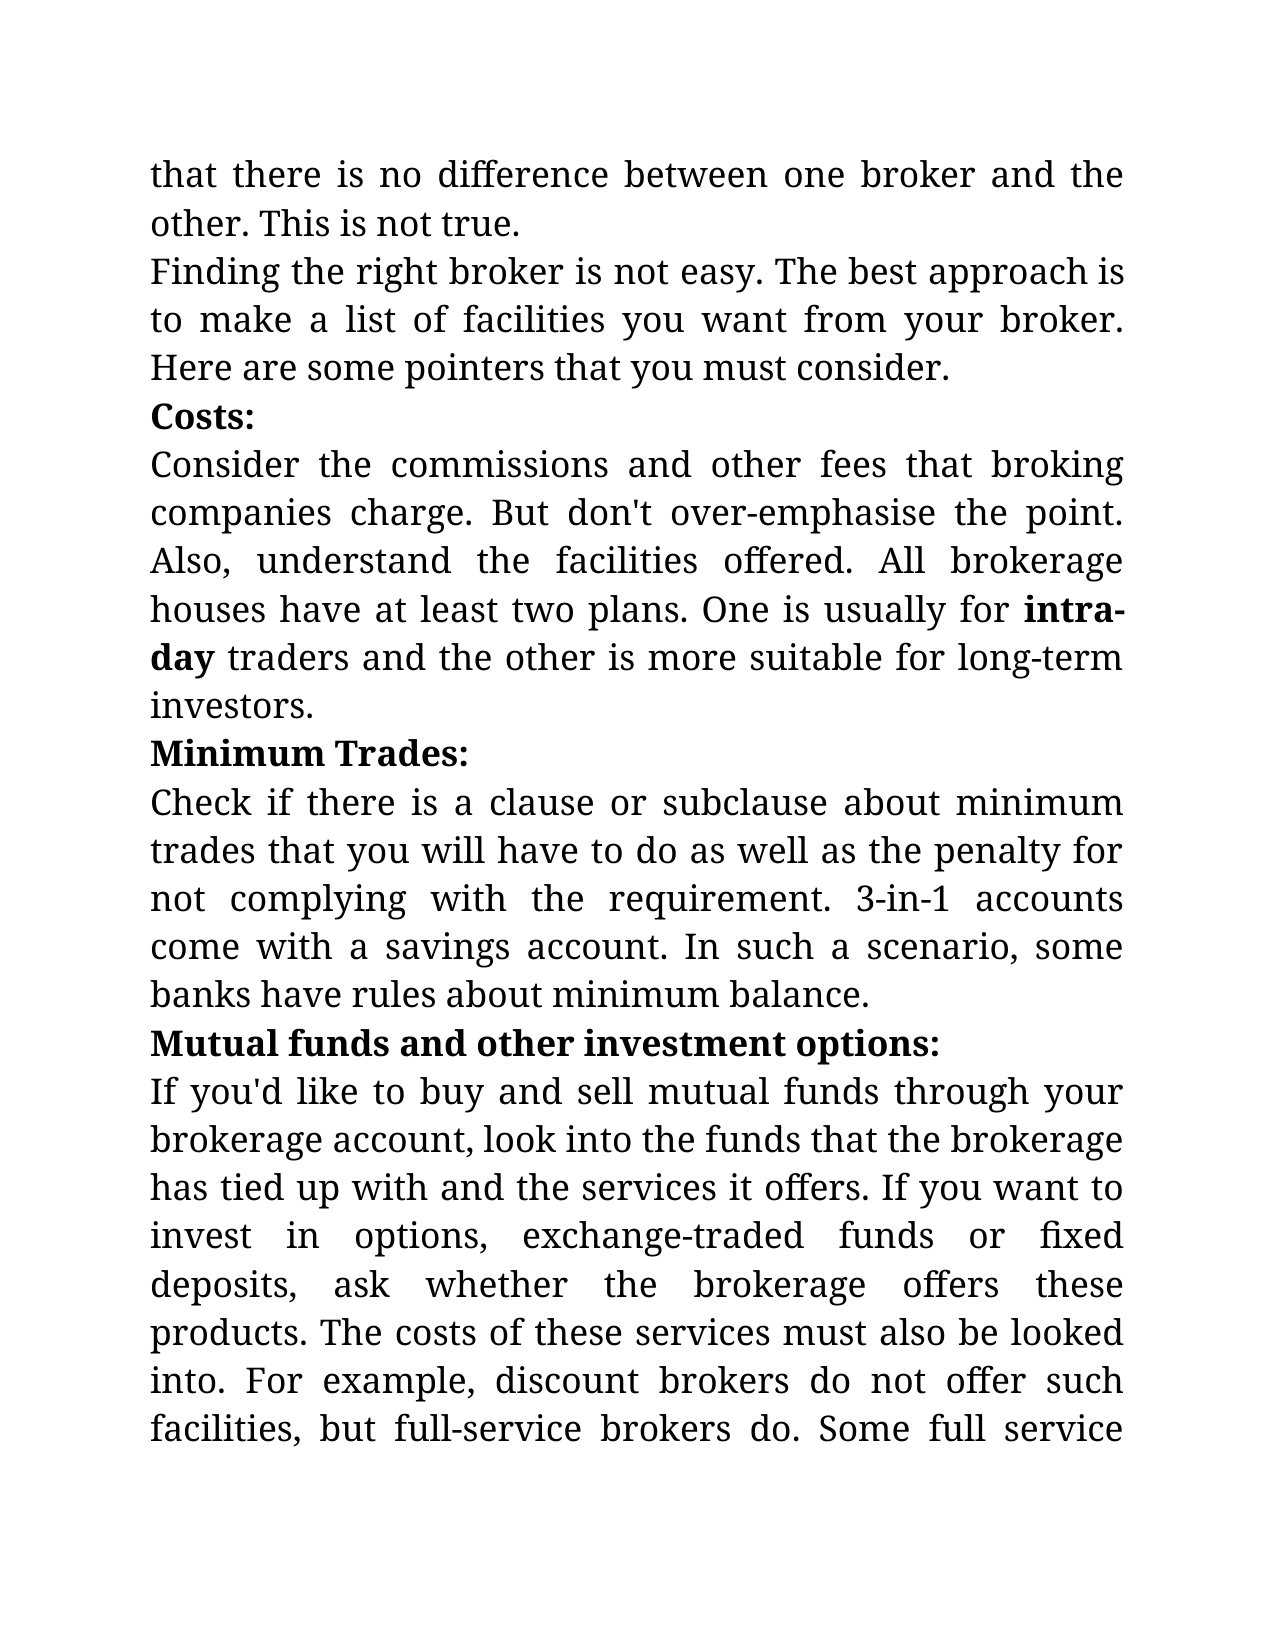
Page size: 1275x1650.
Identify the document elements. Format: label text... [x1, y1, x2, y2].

text Mutual funds and other investment options: [150, 1018, 1125, 1066]
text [150, 1066, 1125, 1452]
text Minimum Trades: [150, 729, 1125, 777]
text Finding the right broker is not easy. The best approach is to make a list of facilities you want from your broker. Here are some pointers that you must consider. [150, 246, 1125, 391]
text Check if there is a clause or subclause about minimum trades that you will have to do as well as the penalty for not complying with the requirement. 3-in-1 accounts come with a savings account. In such a scenario, some banks have rules about minimum balance. [150, 777, 1125, 1018]
text Costs: Consider the commissions and other fees that broking companies charge. But don't over-emphasise the point. Also, understand the facilities offered. All brokerage houses have at least two plans. One is usually for intra-day traders and the other is more suitable for long-term investors. [150, 391, 1125, 729]
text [150, 150, 1125, 246]
